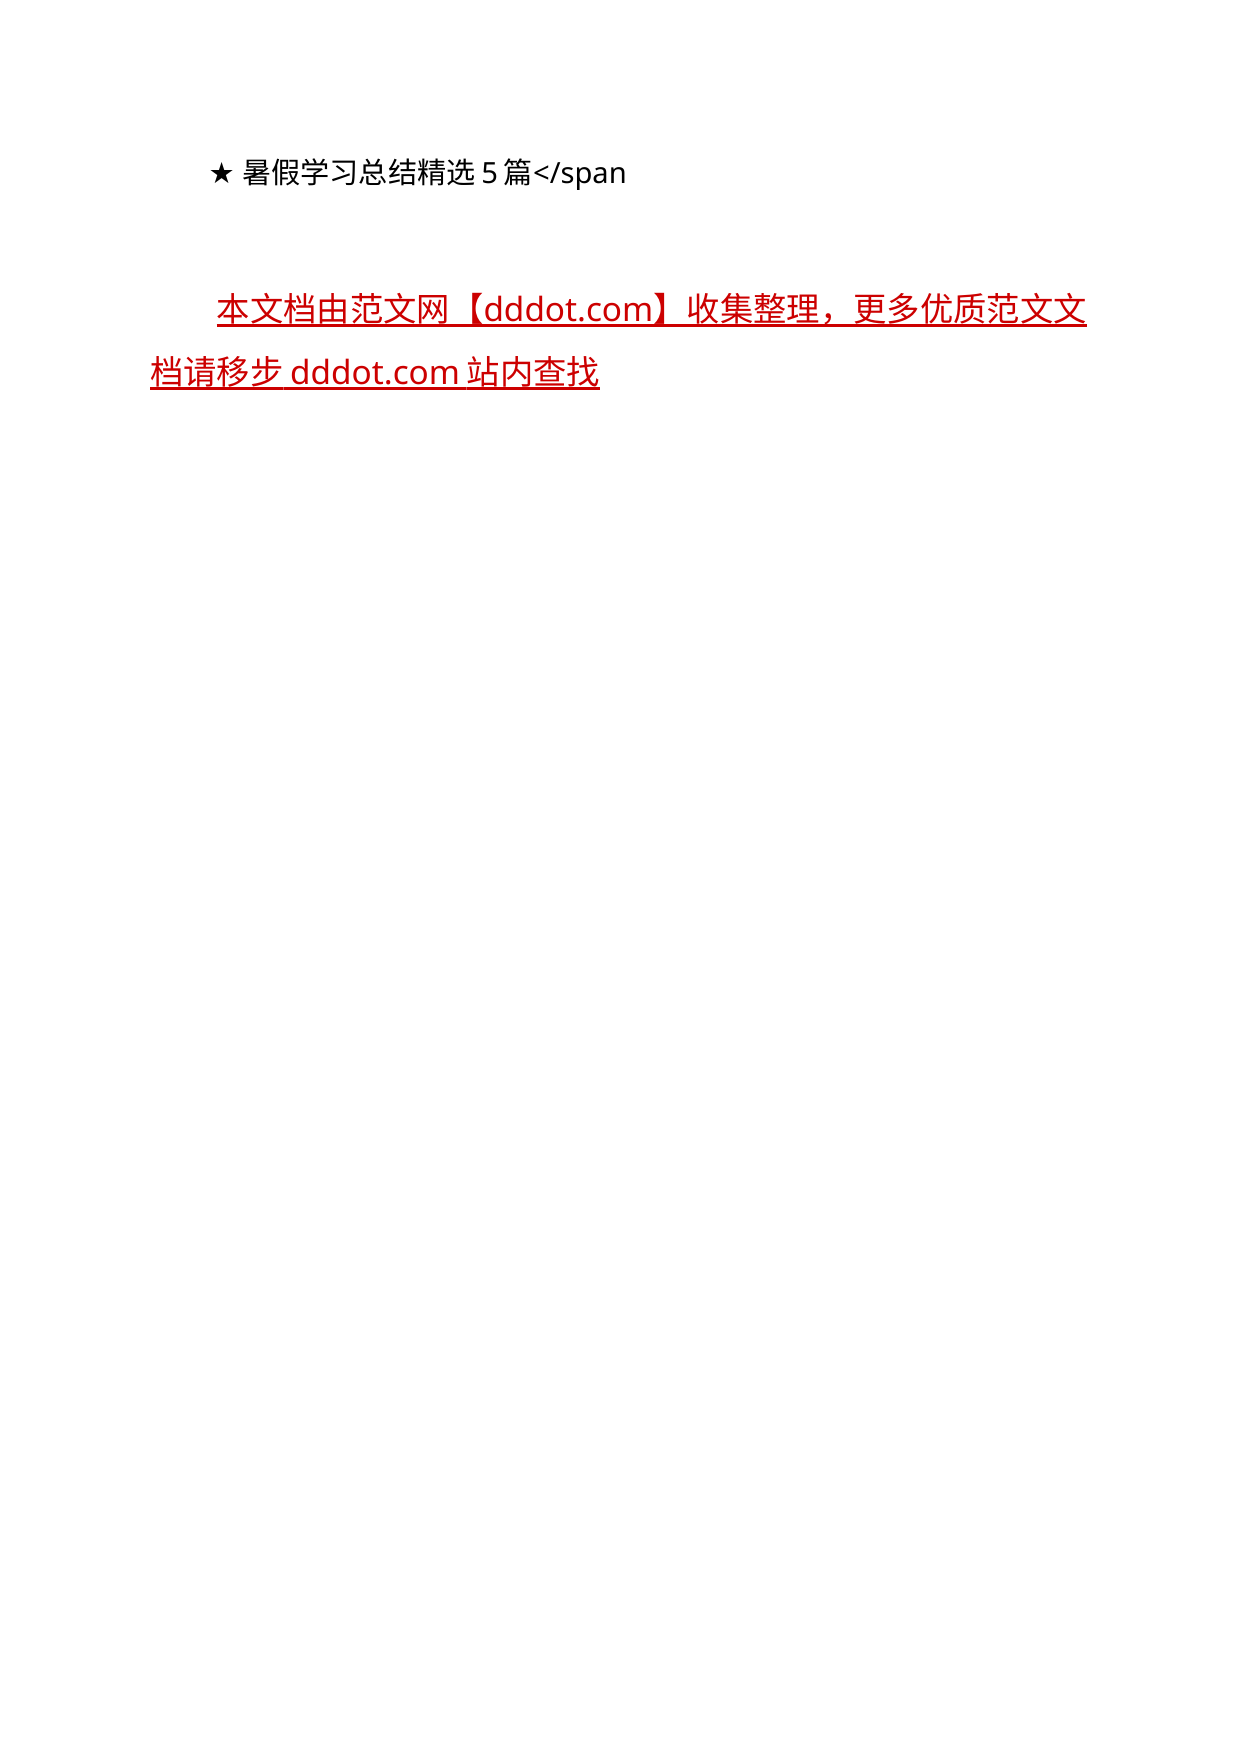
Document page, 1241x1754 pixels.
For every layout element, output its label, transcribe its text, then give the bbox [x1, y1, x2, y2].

text 本文档由范文网【dddot.com】收集整理，更多优质范文文档请移步dddot.com站内查找 [150, 283, 1090, 394]
text ★ 暑假学习总结精选5篇</span [150, 150, 1090, 192]
